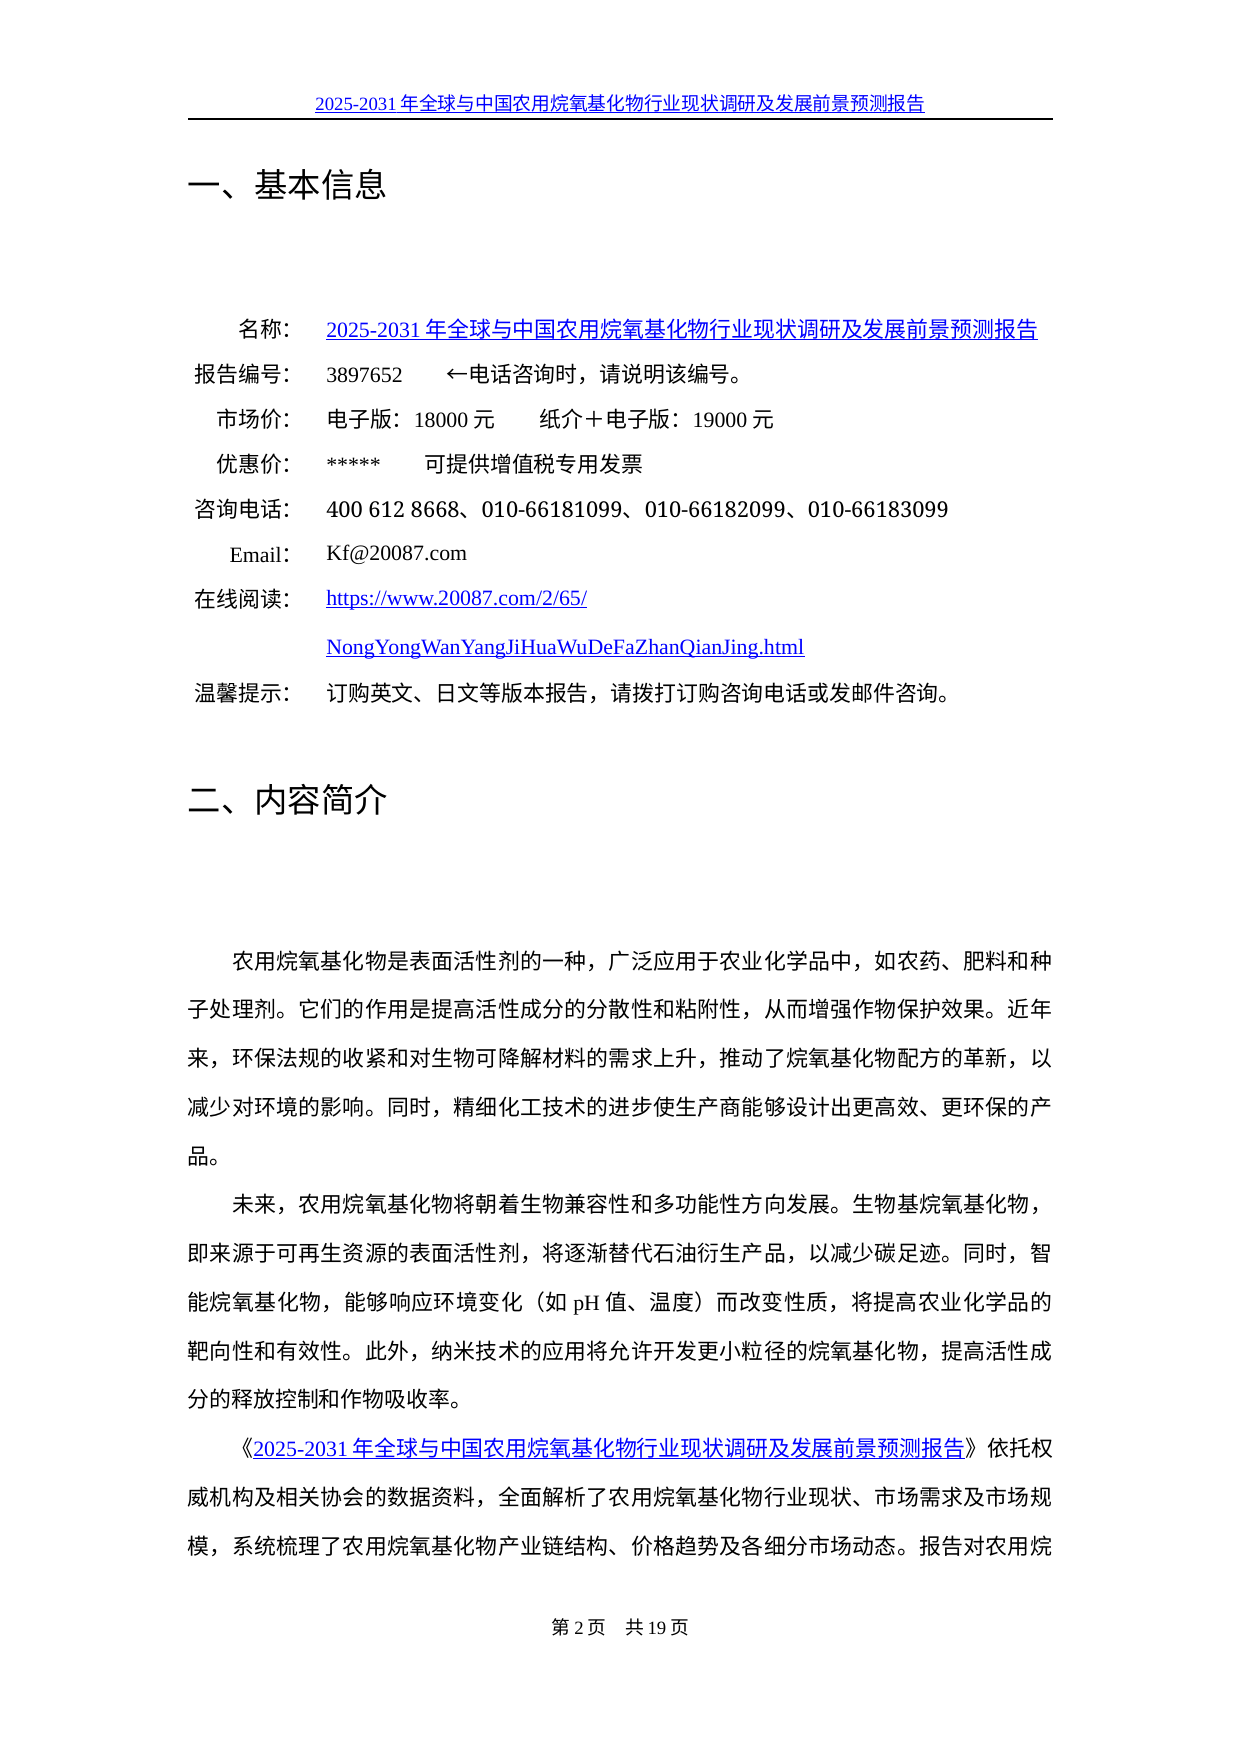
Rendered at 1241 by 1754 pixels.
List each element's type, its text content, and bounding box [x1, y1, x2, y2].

table_cell 优惠价： [167, 447, 315, 492]
table_cell ***** 可提供增值税专用发票 [315, 447, 1073, 492]
table_cell 咨询电话： [167, 492, 315, 537]
table_cell 3897652 ←电话咨询时，请说明该编号。 [315, 357, 1073, 402]
table_cell 订购英文、日文等版本报告，请拨打订购咨询电话或发邮件咨询。 [315, 675, 1073, 720]
table_cell 报告编号： [167, 357, 315, 402]
table_cell 温馨提示： [167, 675, 315, 720]
table_cell 在线阅读： [167, 582, 315, 675]
table_cell 电子版：18000 元 纸介＋电子版：19000 元 [315, 402, 1073, 447]
table_cell Email： [167, 537, 315, 582]
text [187, 943, 1053, 1561]
table_cell [315, 582, 1073, 675]
table_cell 400 612 8668、010-66181099、010-66182099、010-66183099 [315, 492, 1073, 537]
table_header 2025-2031年全球与中国农用烷氧基化物行业现状调研及发展前景预测报告 [315, 312, 1073, 357]
title 一、基本信息 [187, 150, 1053, 215]
table_header 名称： [167, 312, 315, 357]
title 二、内容简介 [187, 766, 1053, 831]
table_cell 市场价： [167, 402, 315, 447]
table_cell Kf@20087.com [315, 537, 1073, 582]
